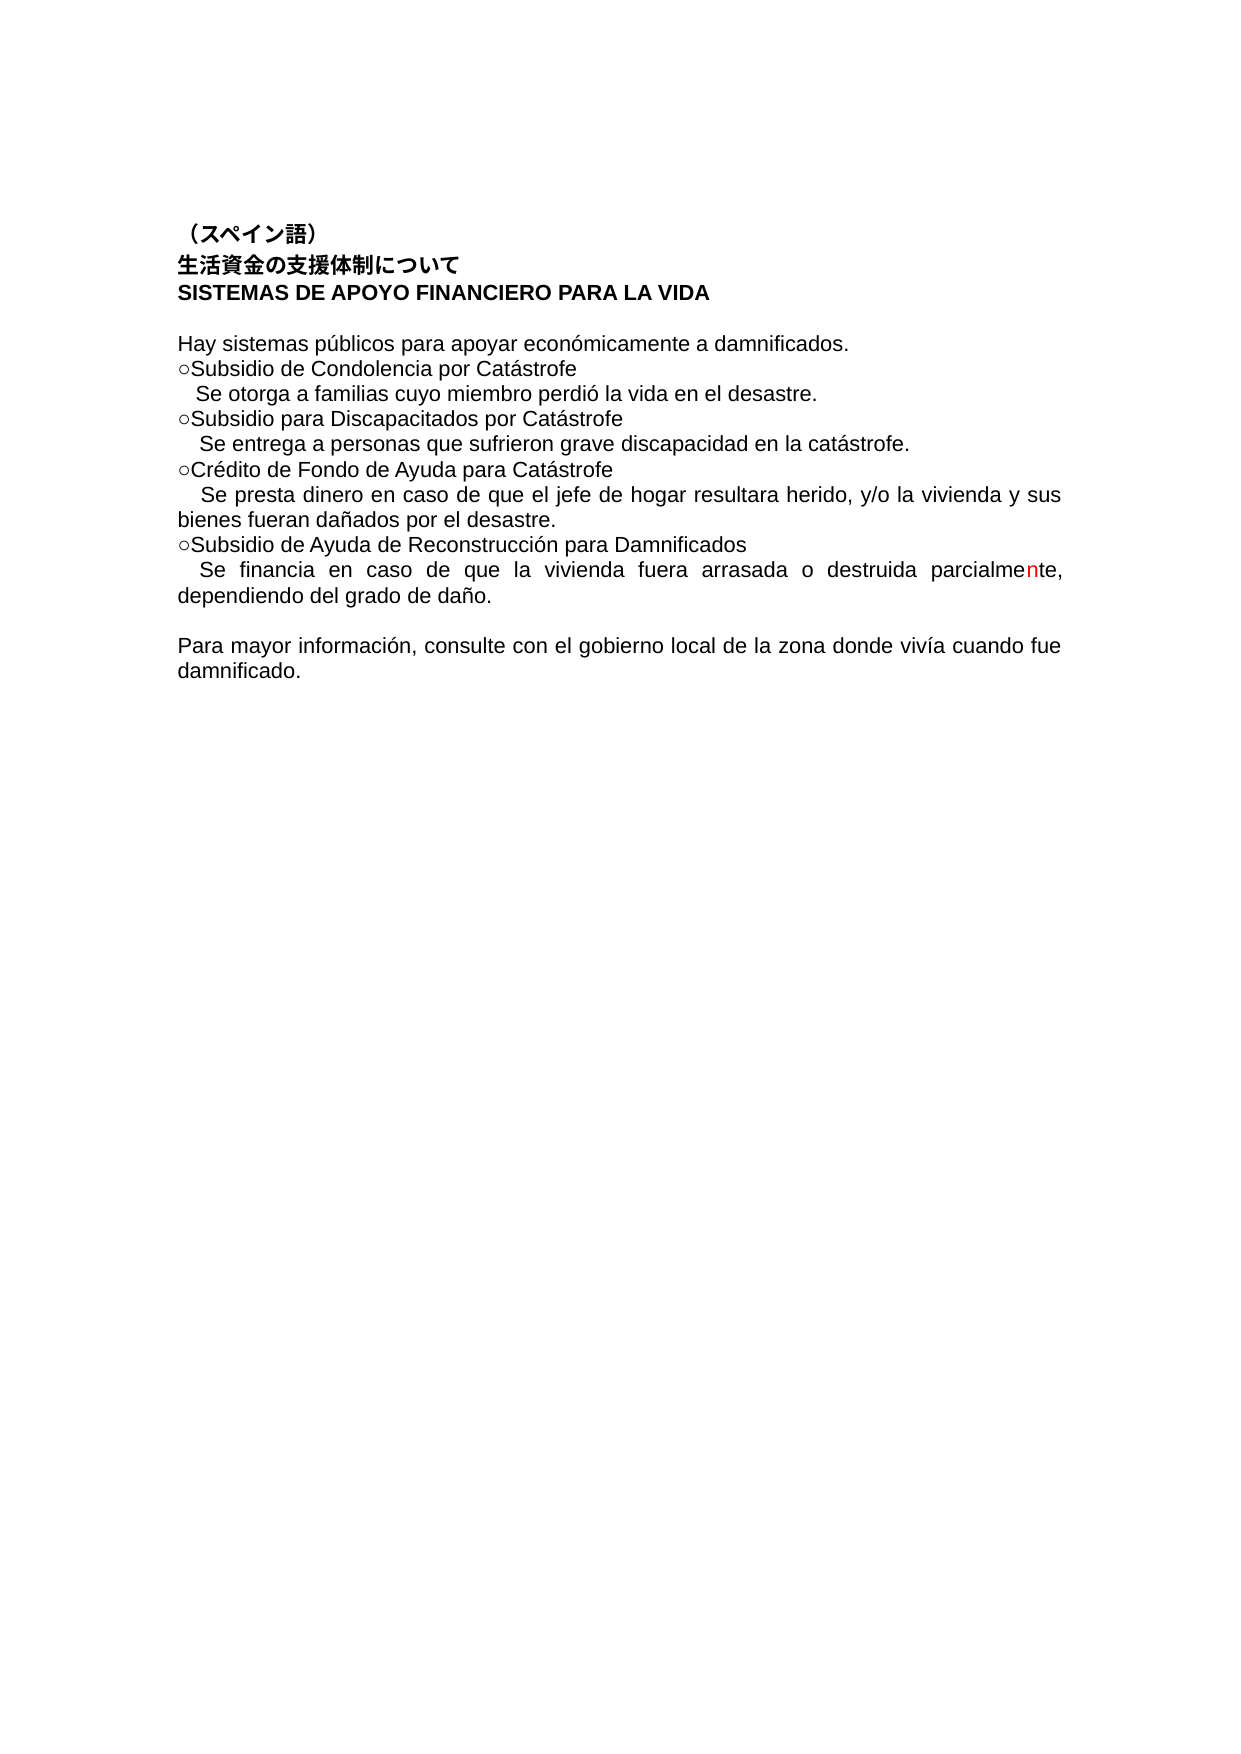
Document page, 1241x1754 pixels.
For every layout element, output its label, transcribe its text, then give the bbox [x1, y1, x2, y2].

text ○Subsidio para Discapacitados por Catástrofe [177, 406, 1063, 431]
text Se otorga a familias cuyo miembro perdió la vida en el desastre. [177, 381, 1063, 406]
text Se entrega a personas que sufrieron grave discapacidad en la catástrofe. [177, 431, 1063, 457]
text Se financia en caso de que la vivienda fuera arrasada o destruida parcialmente, dependiendo del grado de daño. [177, 557, 1063, 608]
text Para mayor información, consulte con el gobierno local de la zona donde vivía cuando fue damnificado. [177, 633, 1063, 683]
text （スペイン語） [177, 217, 1063, 248]
text Se presta dinero en caso de que el jefe de hogar resultara herido, y/o la vivienda y sus bienes fueran dañados por el desastre. [177, 482, 1063, 532]
text Hay sistemas públicos para apoyar económicamente a damnificados. [177, 331, 1063, 356]
text ○Subsidio de Condolencia por Catástrofe [177, 356, 1063, 381]
text ○Crédito de Fondo de Ayuda para Catástrofe [177, 457, 1063, 482]
text ○Subsidio de Ayuda de Reconstrucción para Damnificados [177, 532, 1063, 557]
text 生活資金の支援体制について [177, 248, 1063, 280]
text SISTEMAS DE APOYO FINANCIERO PARA LA VIDA [177, 280, 971, 305]
